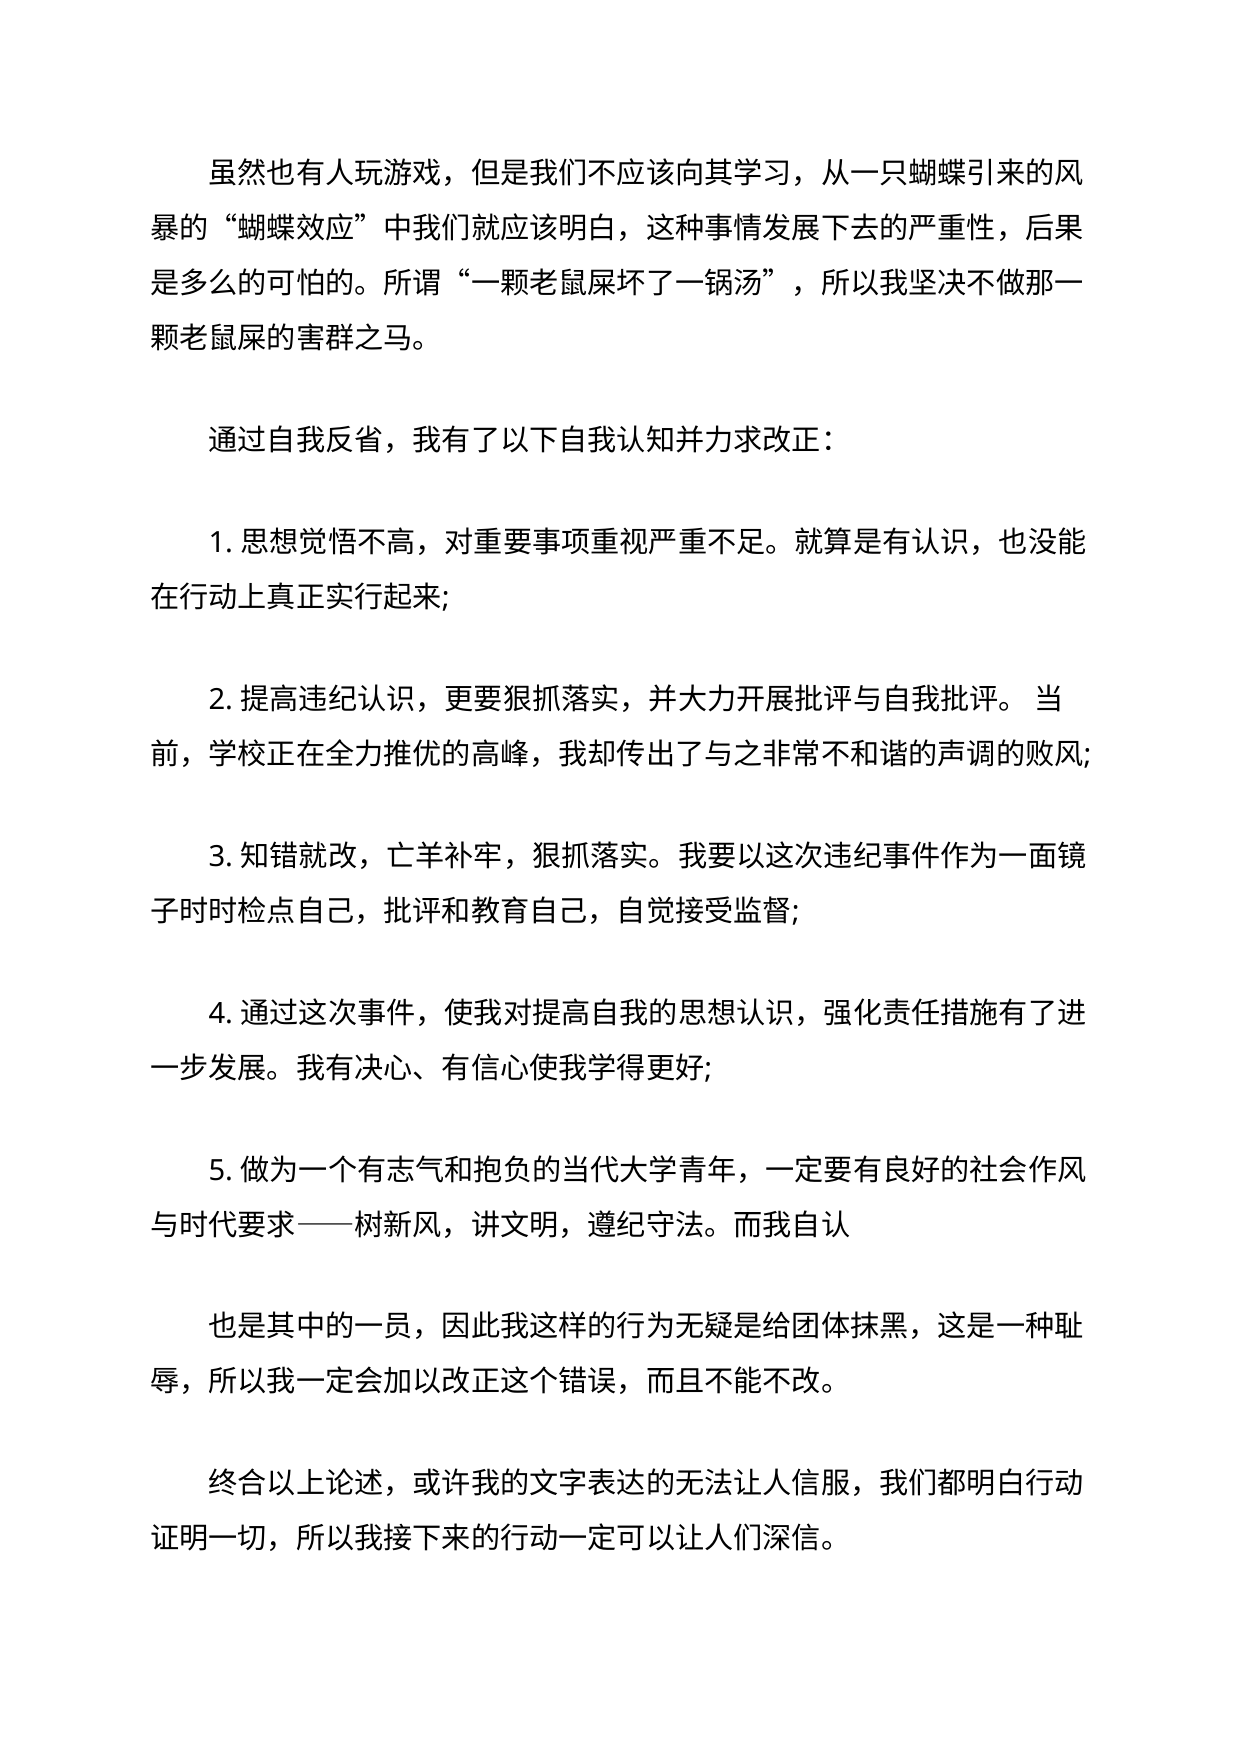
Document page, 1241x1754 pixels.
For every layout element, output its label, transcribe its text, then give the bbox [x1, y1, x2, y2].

text 终合以上论述，或许我的文字表达的无法让人信服，我们都明白行动证明一切，所以我接下来的行动一定可以让人们深信。 [150, 1459, 1090, 1557]
text 5. 做为一个有志气和抱负的当代大学青年，一定要有良好的社会作风与时代要求——树新风，讲文明，遵纪守法。而我自认 [150, 1146, 1090, 1243]
text 通过自我反省，我有了以下自我认知并力求改正： [150, 416, 1090, 459]
text 4. 通过这次事件，使我对提高自我的思想认识，强化责任措施有了进一步发展。我有决心、有信心使我学得更好; [150, 989, 1090, 1087]
text 1. 思想觉悟不高，对重要事项重视严重不足。就算是有认识，也没能在行动上真正实行起来; [150, 518, 1090, 616]
text 虽然也有人玩游戏，但是我们不应该向其学习，从一只蝴蝶引来的风暴的“蝴蝶效应”中我们就应该明白，这种事情发展下去的严重性，后果是多么的可怕的。所谓“一颗老鼠屎坏了一锅汤”，所以我坚决不做那一颗老鼠屎的害群之马。 [150, 150, 1090, 357]
text 3. 知错就改，亡羊补牢，狠抓落实。我要以这次违纪事件作为一面镜子时时检点自己，批评和教育自己，自觉接受监督; [150, 832, 1090, 929]
text 2. 提高违纪认识，更要狠抓落实，并大力开展批评与自我批评。 当前，学校正在全力推优的高峰，我却传出了与之非常不和谐的声调的败风; [150, 675, 1090, 773]
text 也是其中的一员，因此我这样的行为无疑是给团体抹黑，这是一种耻辱，所以我一定会加以改正这个错误，而且不能不改。 [150, 1303, 1090, 1400]
